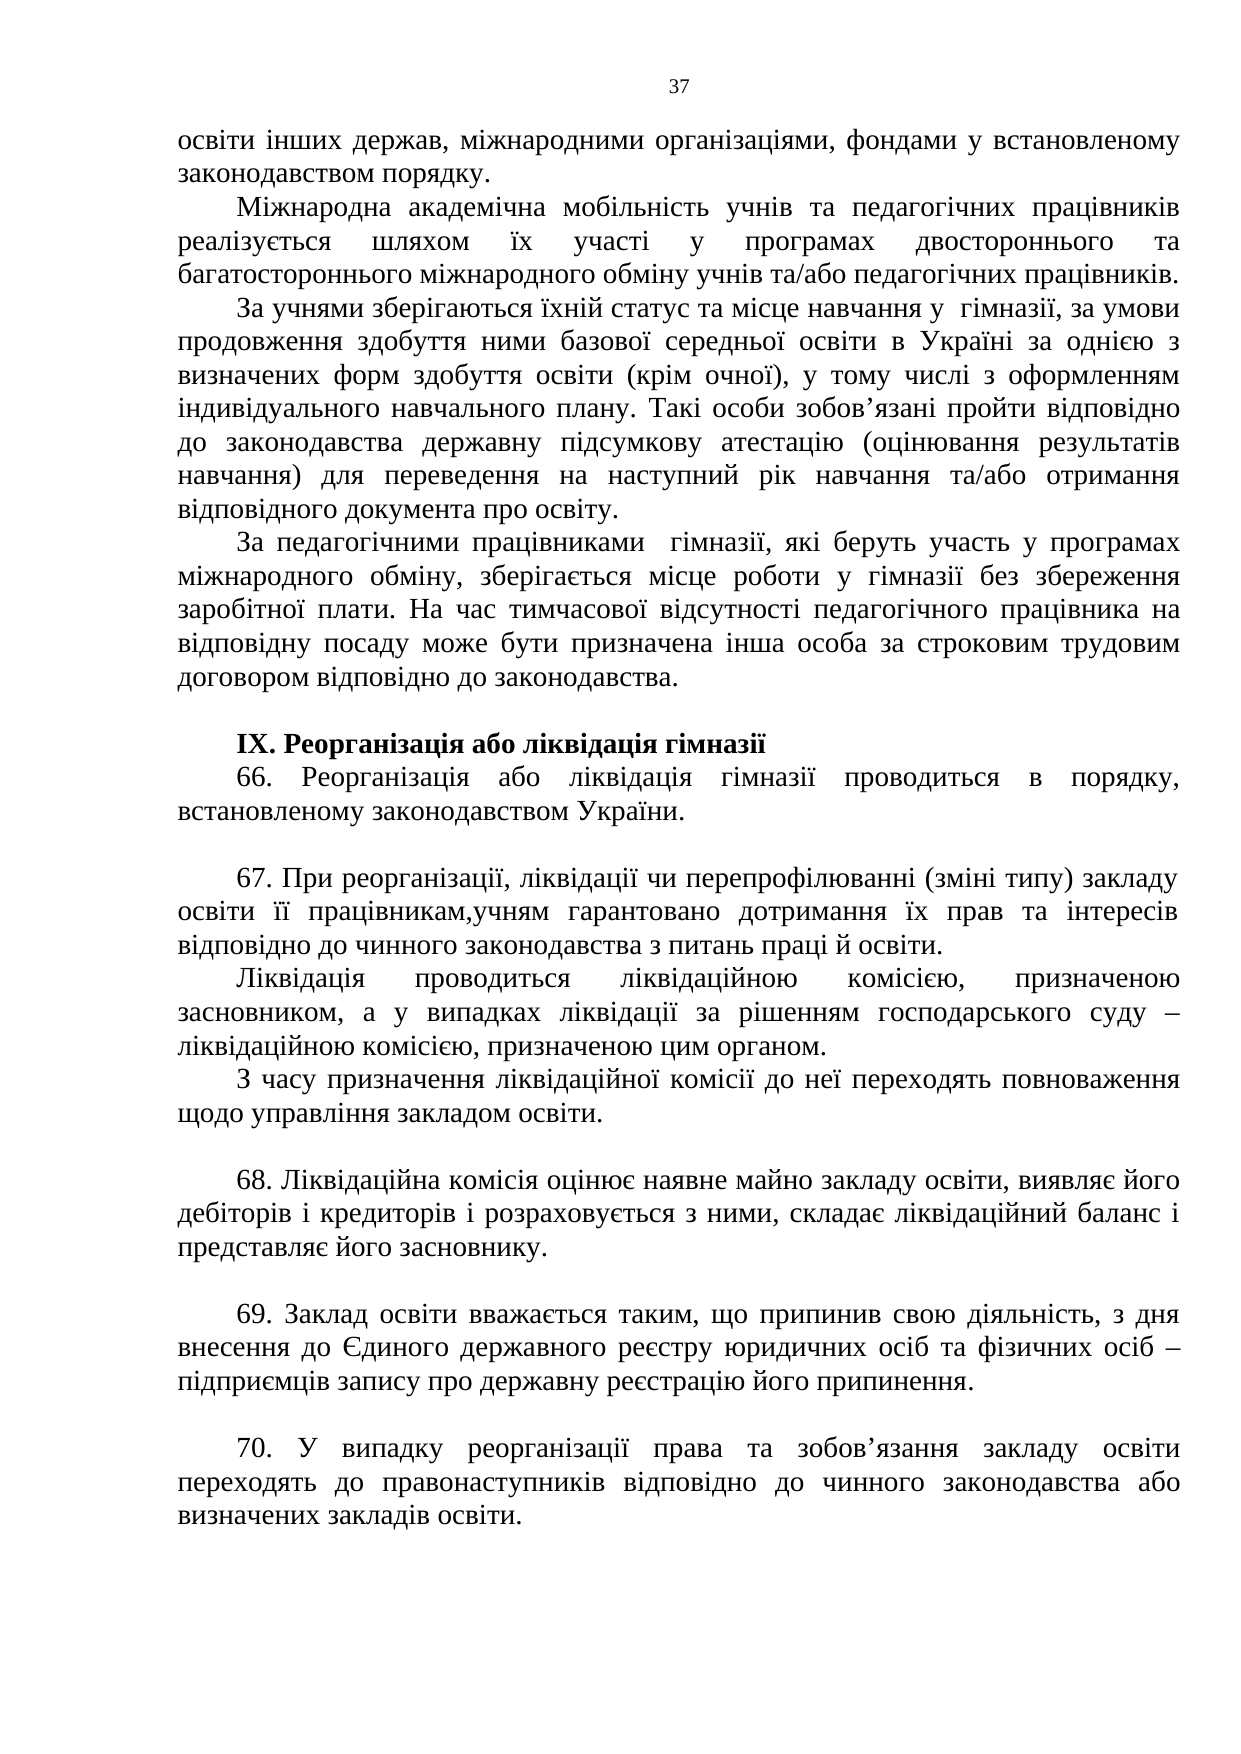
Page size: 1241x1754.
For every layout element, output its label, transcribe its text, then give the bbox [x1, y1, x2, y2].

text За педагогічними працівниками гімназії, які беруть участь у програмах міжнародного обміну, зберігається місце роботи у гімназії без збереження заробітної плати. На час тимчасової відсутності педагогічного працівника на відповідну посаду може бути призначена інша особа за строковим трудовим договором відповідно до законодавства. [177, 524, 1181, 692]
text З часу призначення ліквідаційної комісії до неї переходять повноваження щодо управління закладом освіти. [177, 1061, 1181, 1128]
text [177, 122, 1181, 189]
text 69. Заклад освіти вважається таким, що припинив свою діяльність, з дня внесення до Єдиного державного реєстру юридичних осіб та фізичних осіб – підприємців запису про державну реєстрацію його припинення. [177, 1296, 1181, 1397]
text 67. При реорганізації, ліквідації чи перепрофілюванні (зміні типу) закладу освіти її працівникам,учням гарантовано дотримання їх прав та інтересів відповідно до чинного законодавства з питань праці й освіти. [177, 860, 1179, 961]
text IX. Реорганізація або ліквідація гімназії [177, 726, 1181, 759]
text 70. У випадку реорганізації права та зобов’язання закладу освіти переходять до правонаступників відповідно до чинного законодавства або визначених закладів освіти. [177, 1430, 1181, 1531]
text 66. Реорганізація або ліквідація гімназії проводиться в порядку, встановленому законодавством України. [177, 759, 1181, 826]
text Міжнародна академічна мобільність учнів та педагогічних працівників реалізується шляхом їх участі у програмах двостороннього та багатостороннього міжнародного обміну учнів та/або педагогічних працівників. [177, 189, 1181, 290]
text 68. Ліквідаційна комісія оцінює наявне майно закладу освіти, виявляє його дебіторів і кредиторів і розраховується з ними, складає ліквідаційний баланс і представляє його засновнику. [177, 1162, 1181, 1262]
text За учнями зберігаються їхній статус та місце навчання у гімназії, за умови продовження здобуття ними базової середньої освіти в Україні за однією з визначених форм здобуття освіти (крім очної), у тому числі з оформленням індивідуального навчального плану. Такі особи зобов’язані пройти відповідно до законодавства державну підсумкову атестацію (оцінювання результатів навчання) для переведення на наступний рік навчання та/або отримання відповідного документа про освіту. [177, 290, 1181, 524]
text Ліквідація проводиться ліквідаційною комісією, призначеною засновником, а у випадках ліквідації за рішенням господарського суду – ліквідаційною комісією, призначеною цим органом. [177, 961, 1181, 1061]
